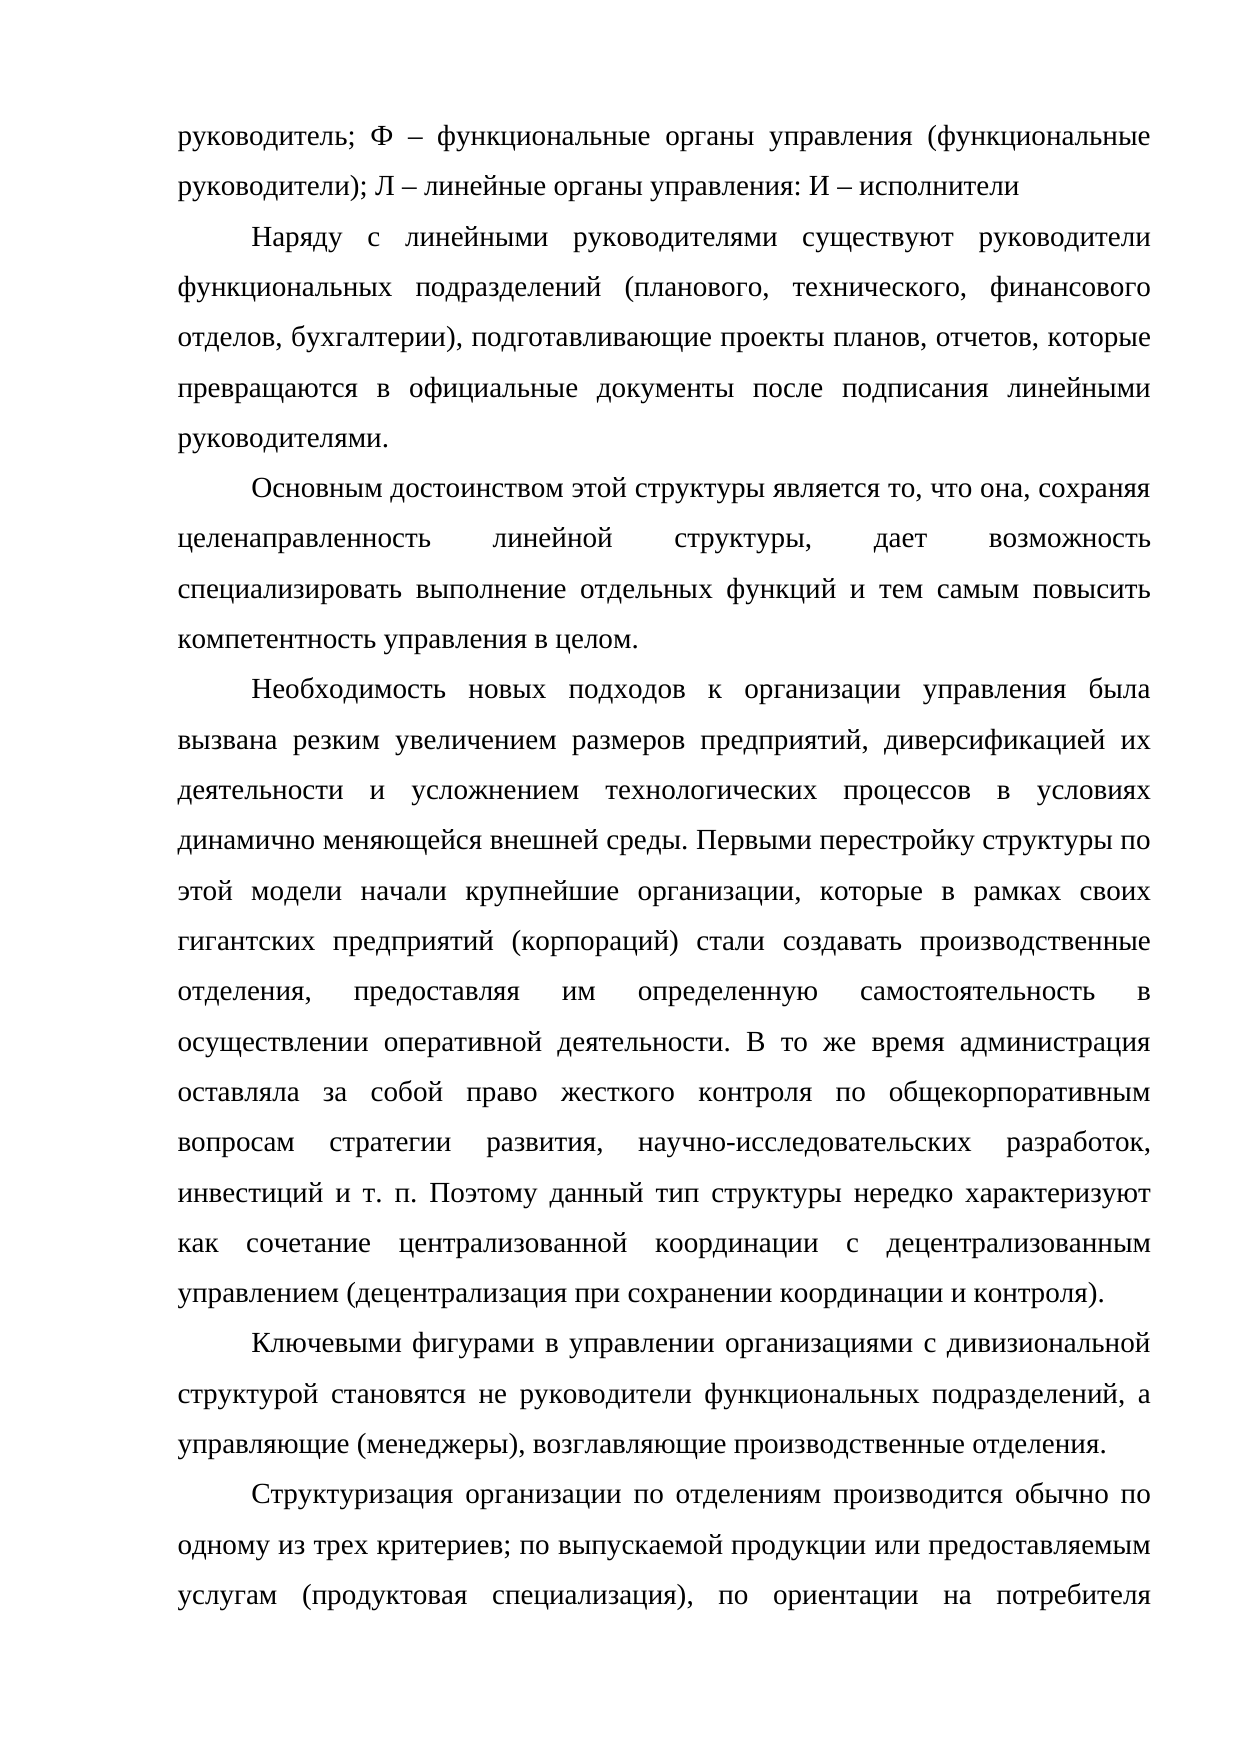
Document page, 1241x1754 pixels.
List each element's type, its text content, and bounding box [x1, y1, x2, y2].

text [177, 118, 1152, 202]
text Основным достоинством этой структуры является то, что она, сохраняя целенаправленность линейной структуры, дает возможность специализировать выполнение отдельных функций и тем самым повысить компетентность управления в целом. [177, 470, 1152, 655]
text Наряду с линейными руководителями существуют руководители функциональных подразделений (планового, технического, финансового отделов, бухгалтерии), подготавливающие проекты планов, отчетов, которые превращаются в официальные документы после подписания линейными руководителями. [177, 219, 1152, 453]
text Ключевыми фигурами в управлении организациями с дивизиональной структурой становятся не руководители функциональных подразделений, а управляющие (менеджеры), возглавляющие производственные отделения. [177, 1326, 1152, 1460]
text Необходимость новых подходов к организации управления была вызвана резким увеличением размеров предприятий, диверсификацией их деятельности и усложнением технологических процессов в условиях динамично меняющейся внешней среды. Первыми перестройку структуры по этой модели начали крупнейшие организации, которые в рамках своих гигантских предприятий (корпораций) стали создавать производственные отделения, предоставляя им определенную самостоятельность в осуществлении оперативной деятельности. В то же время администрация оставляла за собой право жесткого контроля по общекорпоративным вопросам стратегии развития, научно-исследовательских разработок, инвестиций и т. п. Поэтому данный тип структуры нередко характеризуют как сочетание централизованной координации с децентрализованным управлением (децентрализация при сохранении координации и контроля). [177, 672, 1152, 1309]
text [177, 1477, 1152, 1611]
